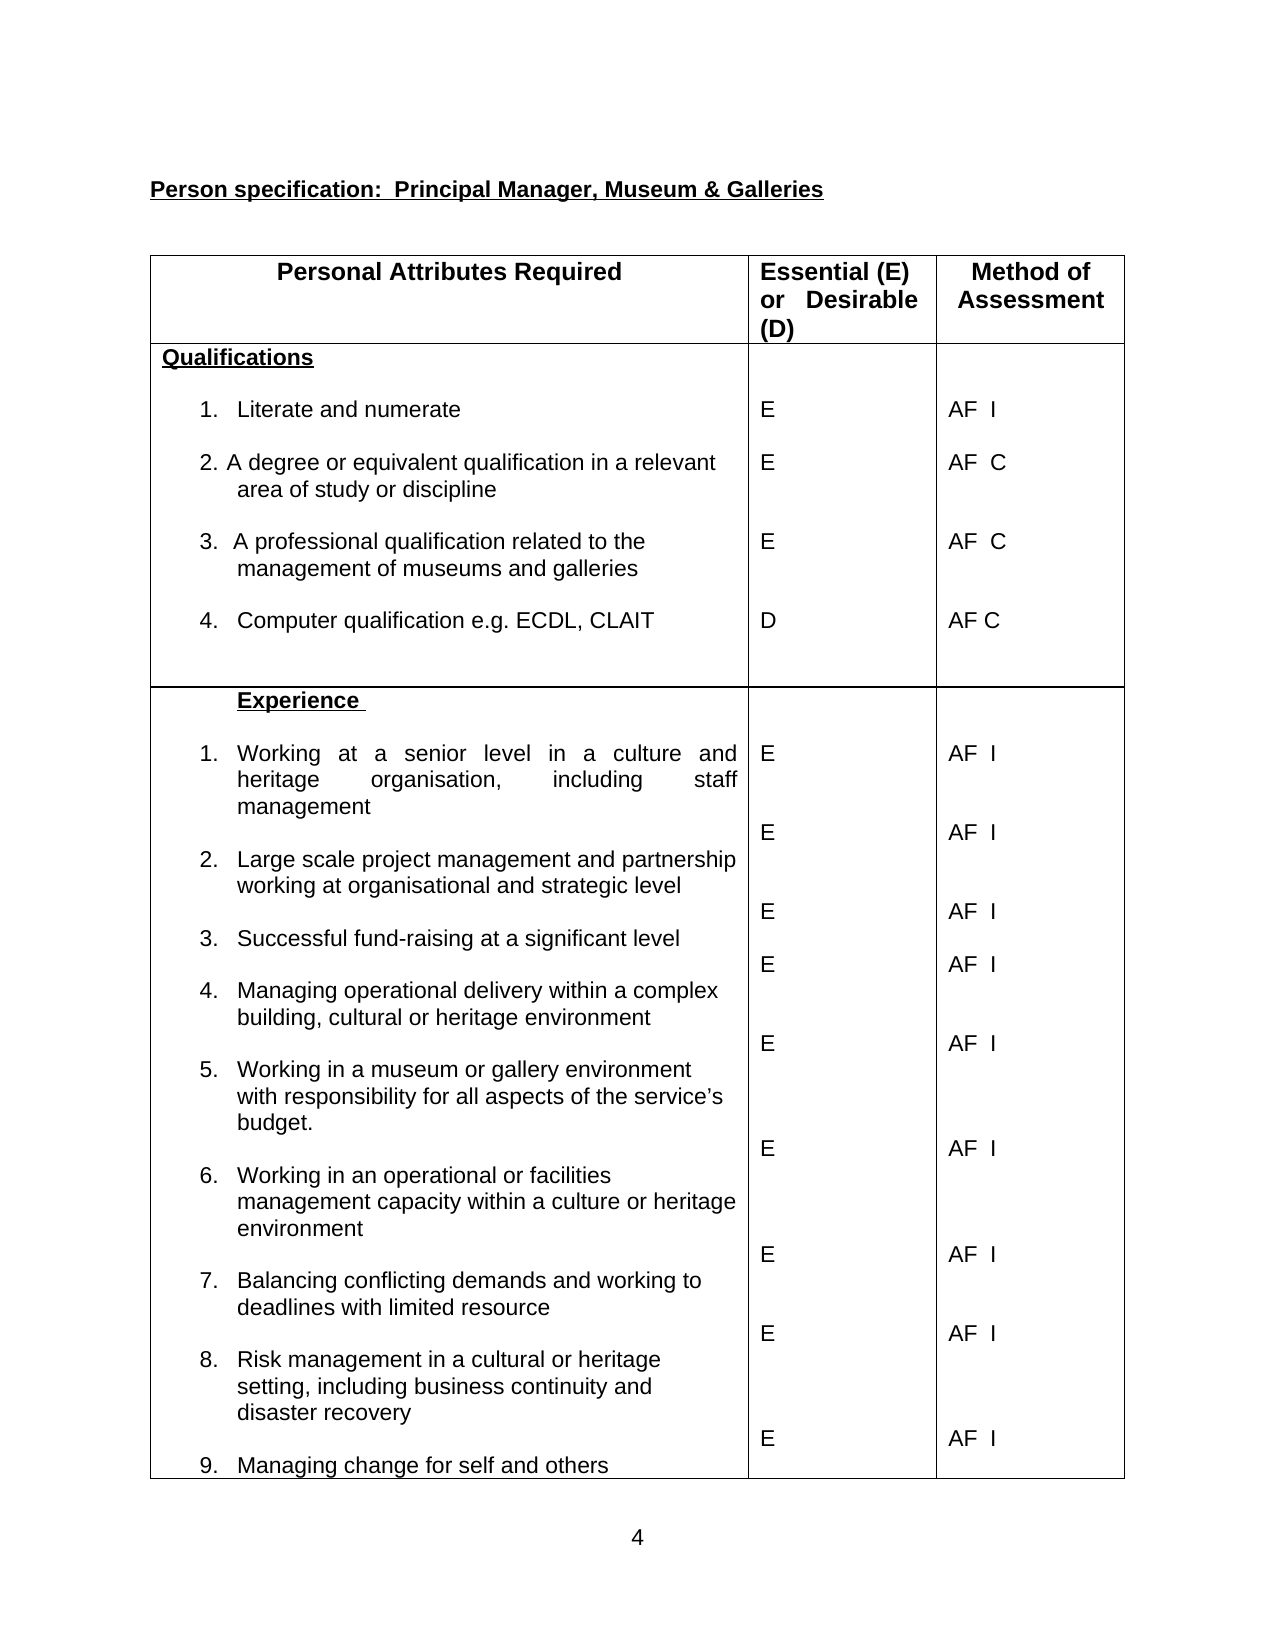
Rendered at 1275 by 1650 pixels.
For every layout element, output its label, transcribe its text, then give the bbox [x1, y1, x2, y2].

table_cell Qualifications Literate and numerate A degree or equivalent qualification in a relevant area of study or discipline A professional qualification related to the management of museums and galleries Computer qualification e.g. ECDL, CLAIT [151, 344, 748, 686]
table_cell AF I AF C AF C AF C [937, 344, 1124, 686]
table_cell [151, 688, 748, 1478]
table_header Method of Assessment [937, 256, 1124, 343]
table_header Personal Attributes Required [151, 256, 748, 343]
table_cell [937, 688, 1124, 1478]
table_cell E E E E E E E E E [749, 688, 936, 1478]
text Person specification: Principal Manager, Museum & Galleries [150, 176, 1125, 203]
table_cell E E E D [749, 344, 936, 686]
table_header Essential (E) or Desirable (D) [749, 256, 936, 343]
